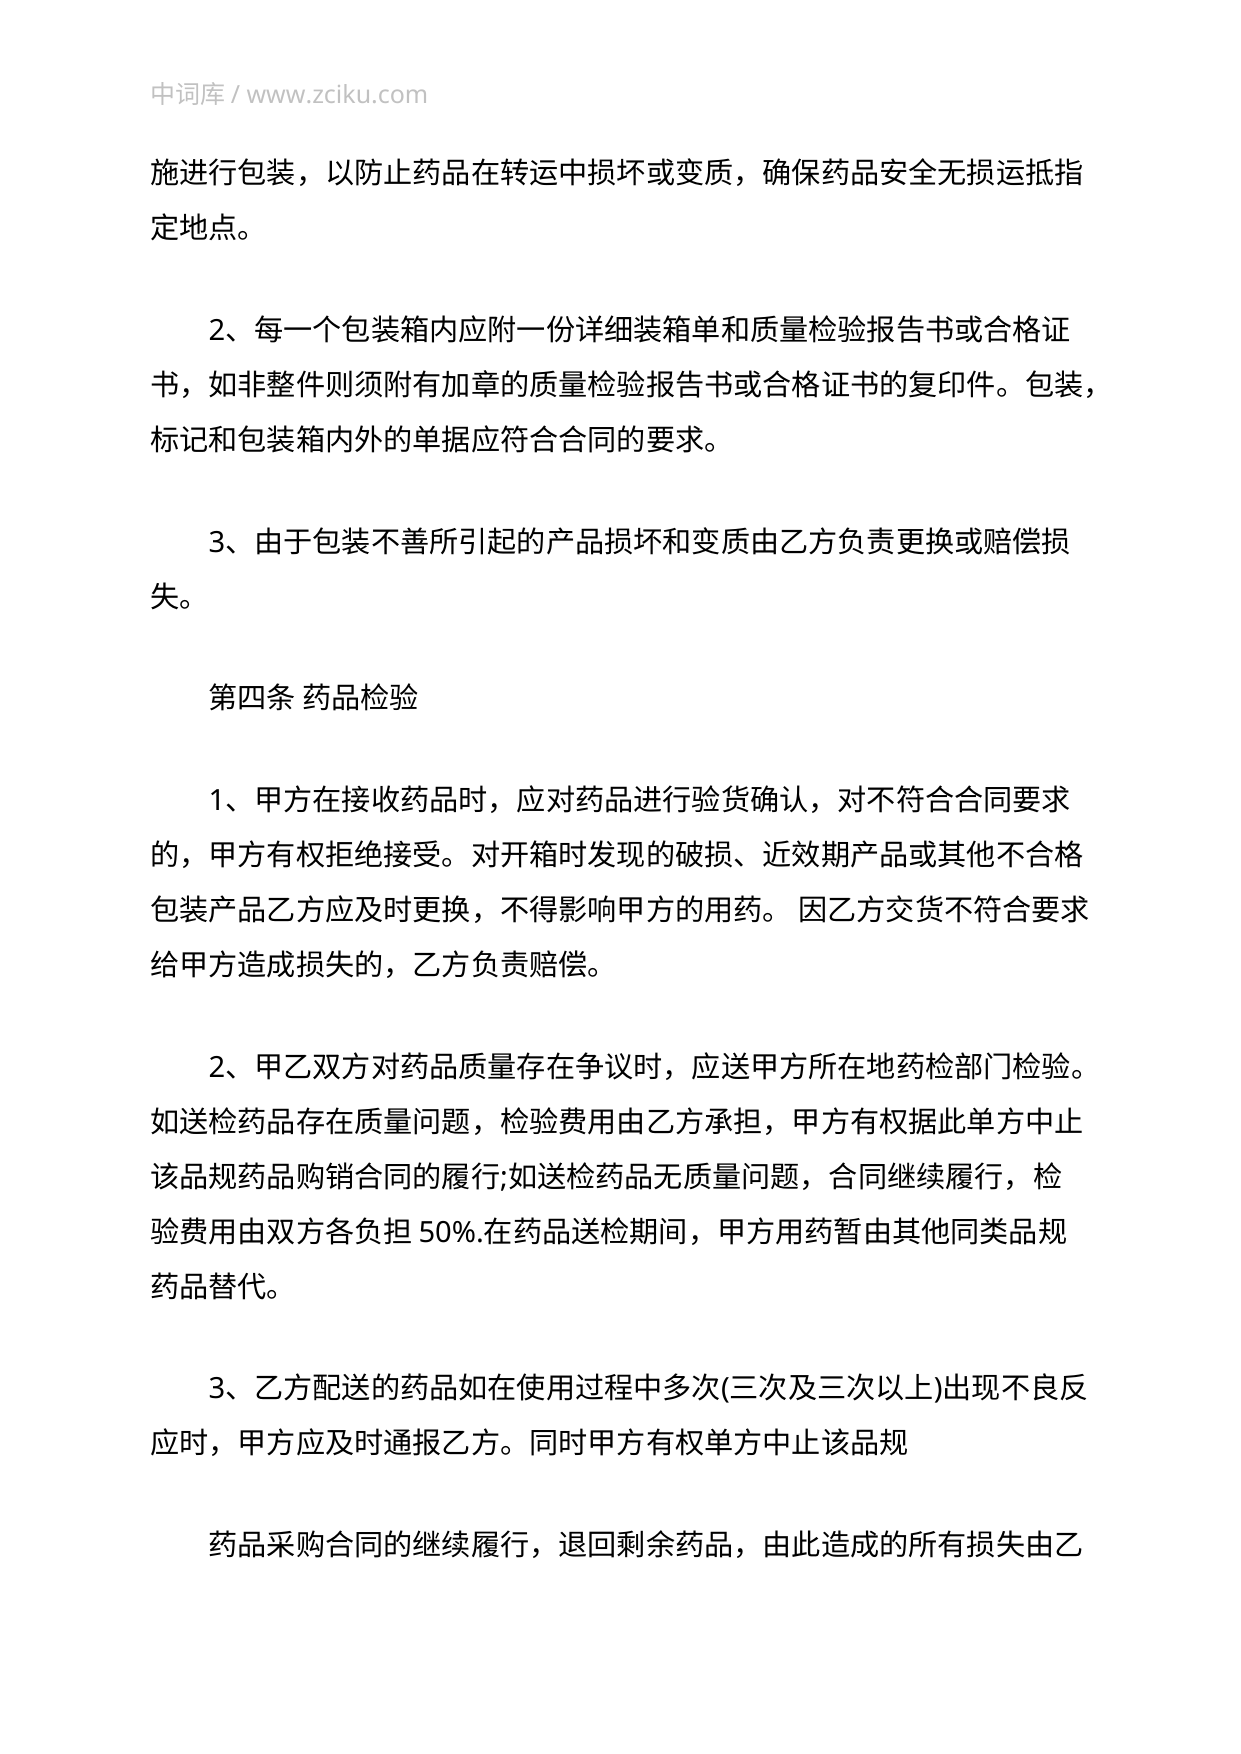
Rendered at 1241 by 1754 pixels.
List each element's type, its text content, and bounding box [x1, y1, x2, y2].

text 第四条 药品检验 [150, 675, 1090, 717]
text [150, 1522, 1090, 1564]
text 3、由于包装不善所引起的产品损坏和变质由乙方负责更换或赔偿损失。 [150, 518, 1090, 616]
text 2、每一个包装箱内应附一份详细装箱单和质量检验报告书或合格证书，如非整件则须附有加章的质量检验报告书或合格证书的复印件。包装，标记和包装箱内外的单据应符合合同的要求。 [150, 307, 1090, 459]
text 3、乙方配送的药品如在使用过程中多次(三次及三次以上)出现不良反应时，甲方应及时通报乙方。同时甲方有权单方中止该品规 [150, 1365, 1090, 1462]
text 2、甲乙双方对药品质量存在争议时，应送甲方所在地药检部门检验。如送检药品存在质量问题，检验费用由乙方承担，甲方有权据此单方中止该品规药品购销合同的履行;如送检药品无质量问题，合同继续履行，检验费用由双方各负担50%.在药品送检期间，甲方用药暂由其他同类品规药品替代。 [150, 1043, 1090, 1306]
text 1、甲方在接收药品时，应对药品进行验货确认，对不符合合同要求的，甲方有权拒绝接受。对开箱时发现的破损、近效期产品或其他不合格包装产品乙方应及时更换，不得影响甲方的用药。 因乙方交货不符合要求给甲方造成损失的，乙方负责赔偿。 [150, 777, 1090, 984]
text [150, 150, 1090, 247]
